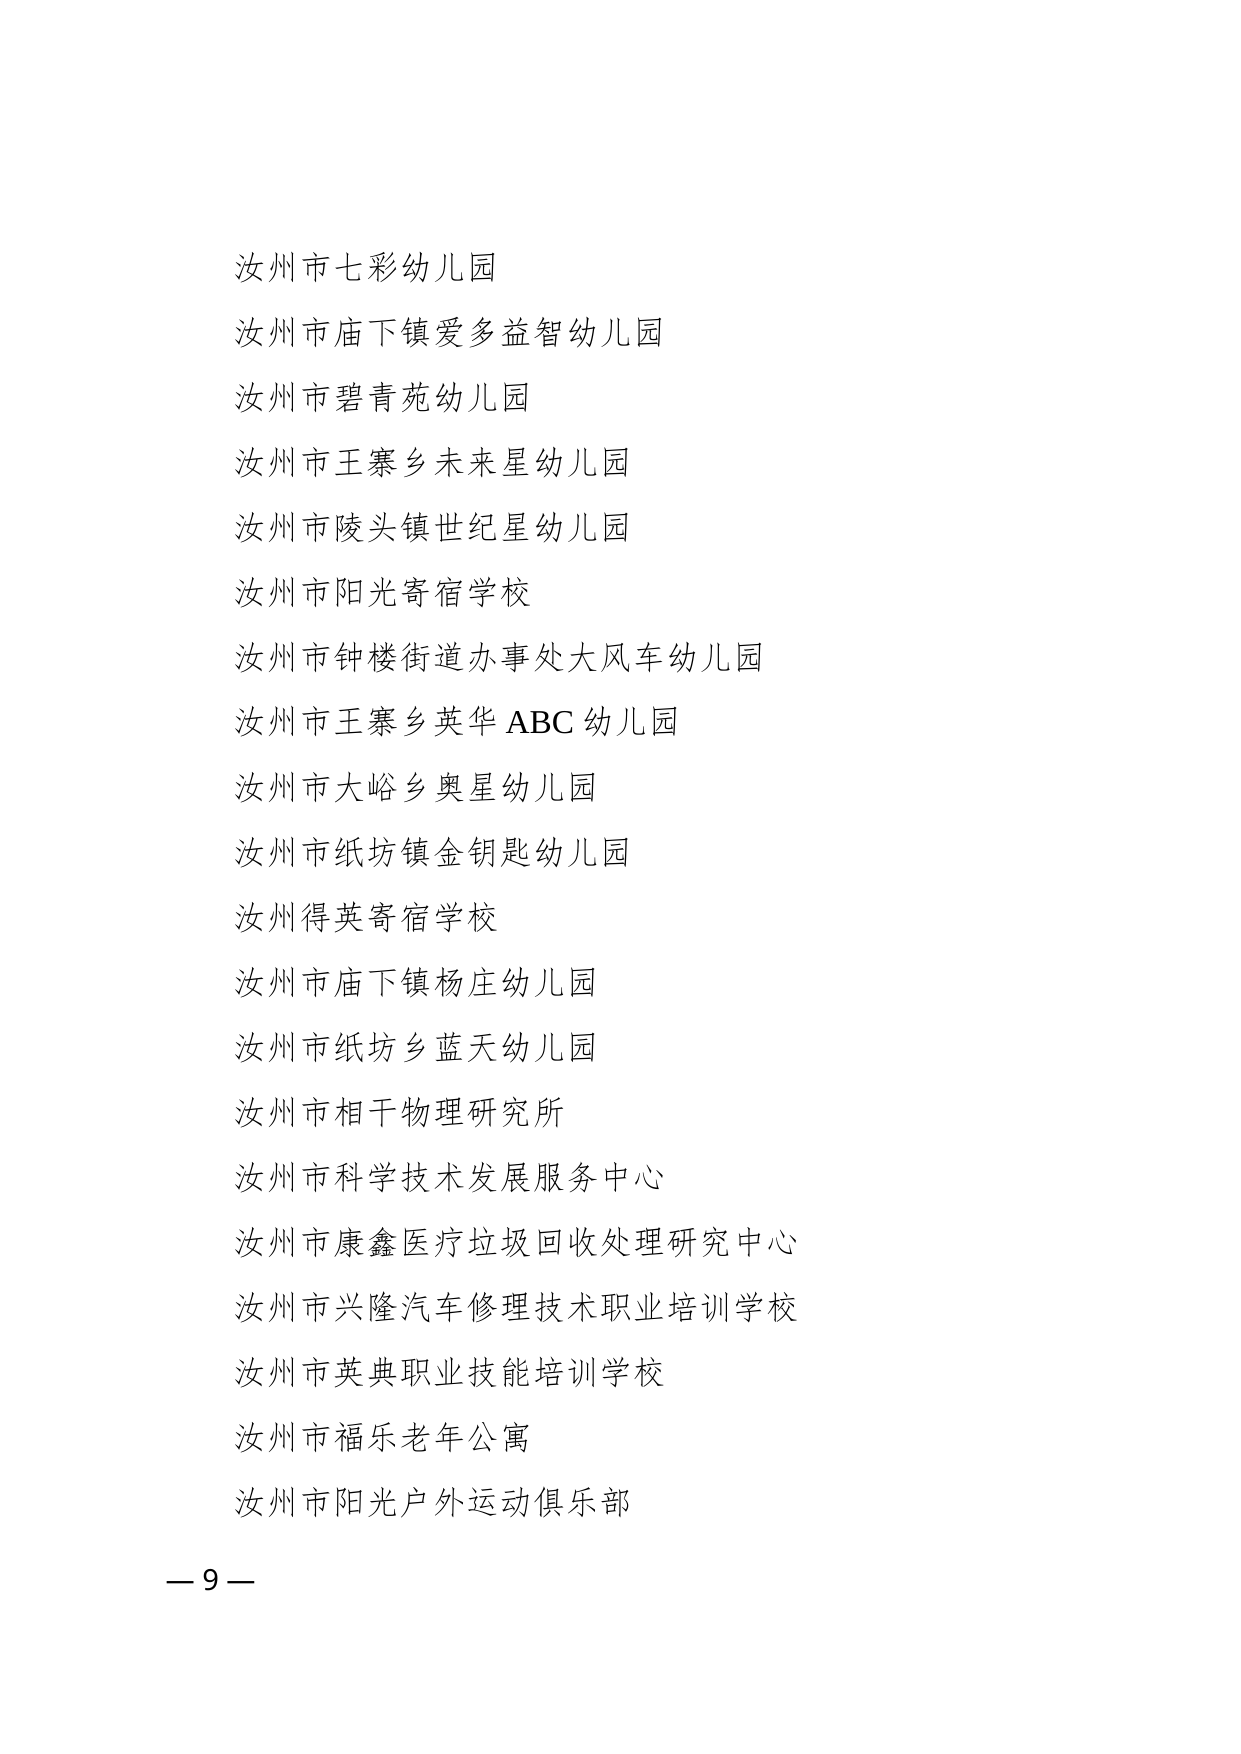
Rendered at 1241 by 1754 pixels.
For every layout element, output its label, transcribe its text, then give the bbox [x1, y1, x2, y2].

text 汝州市陵头镇世纪星幼儿园 [165, 493, 1087, 558]
text 汝州市科学技术发展服务中心 [165, 1143, 1087, 1208]
text 汝州市福乐老年公寓 [165, 1403, 1087, 1468]
text 汝州市庙下镇爱多益智幼儿园 [165, 298, 1087, 363]
text 汝州市纸坊镇金钥匙幼儿园 [165, 818, 1087, 883]
text 汝州市钟楼街道办事处大风车幼儿园 [165, 623, 1087, 688]
text 汝州市阳光寄宿学校 [165, 558, 1087, 623]
text 汝州市英典职业技能培训学校 [165, 1338, 1087, 1403]
text 汝州市七彩幼儿园 [165, 233, 1087, 298]
text 汝州市王寨乡英华ABC幼儿园 [165, 688, 1087, 753]
text 汝州市纸坊乡蓝天幼儿园 [165, 1013, 1087, 1078]
text 汝州市王寨乡未来星幼儿园 [165, 428, 1087, 493]
text 汝州市康鑫医疗垃圾回收处理研究中心 [165, 1208, 1087, 1273]
text 汝州市相干物理研究所 [165, 1078, 1087, 1143]
text 汝州市碧青苑幼儿园 [165, 363, 1087, 428]
text 汝州市庙下镇杨庄幼儿园 [165, 948, 1087, 1013]
text 汝州得英寄宿学校 [165, 883, 1087, 948]
text 汝州市阳光户外运动俱乐部 [165, 1468, 1087, 1533]
text 汝州市大峪乡奥星幼儿园 [165, 753, 1087, 818]
text 汝州市兴隆汽车修理技术职业培训学校 [165, 1273, 1087, 1338]
